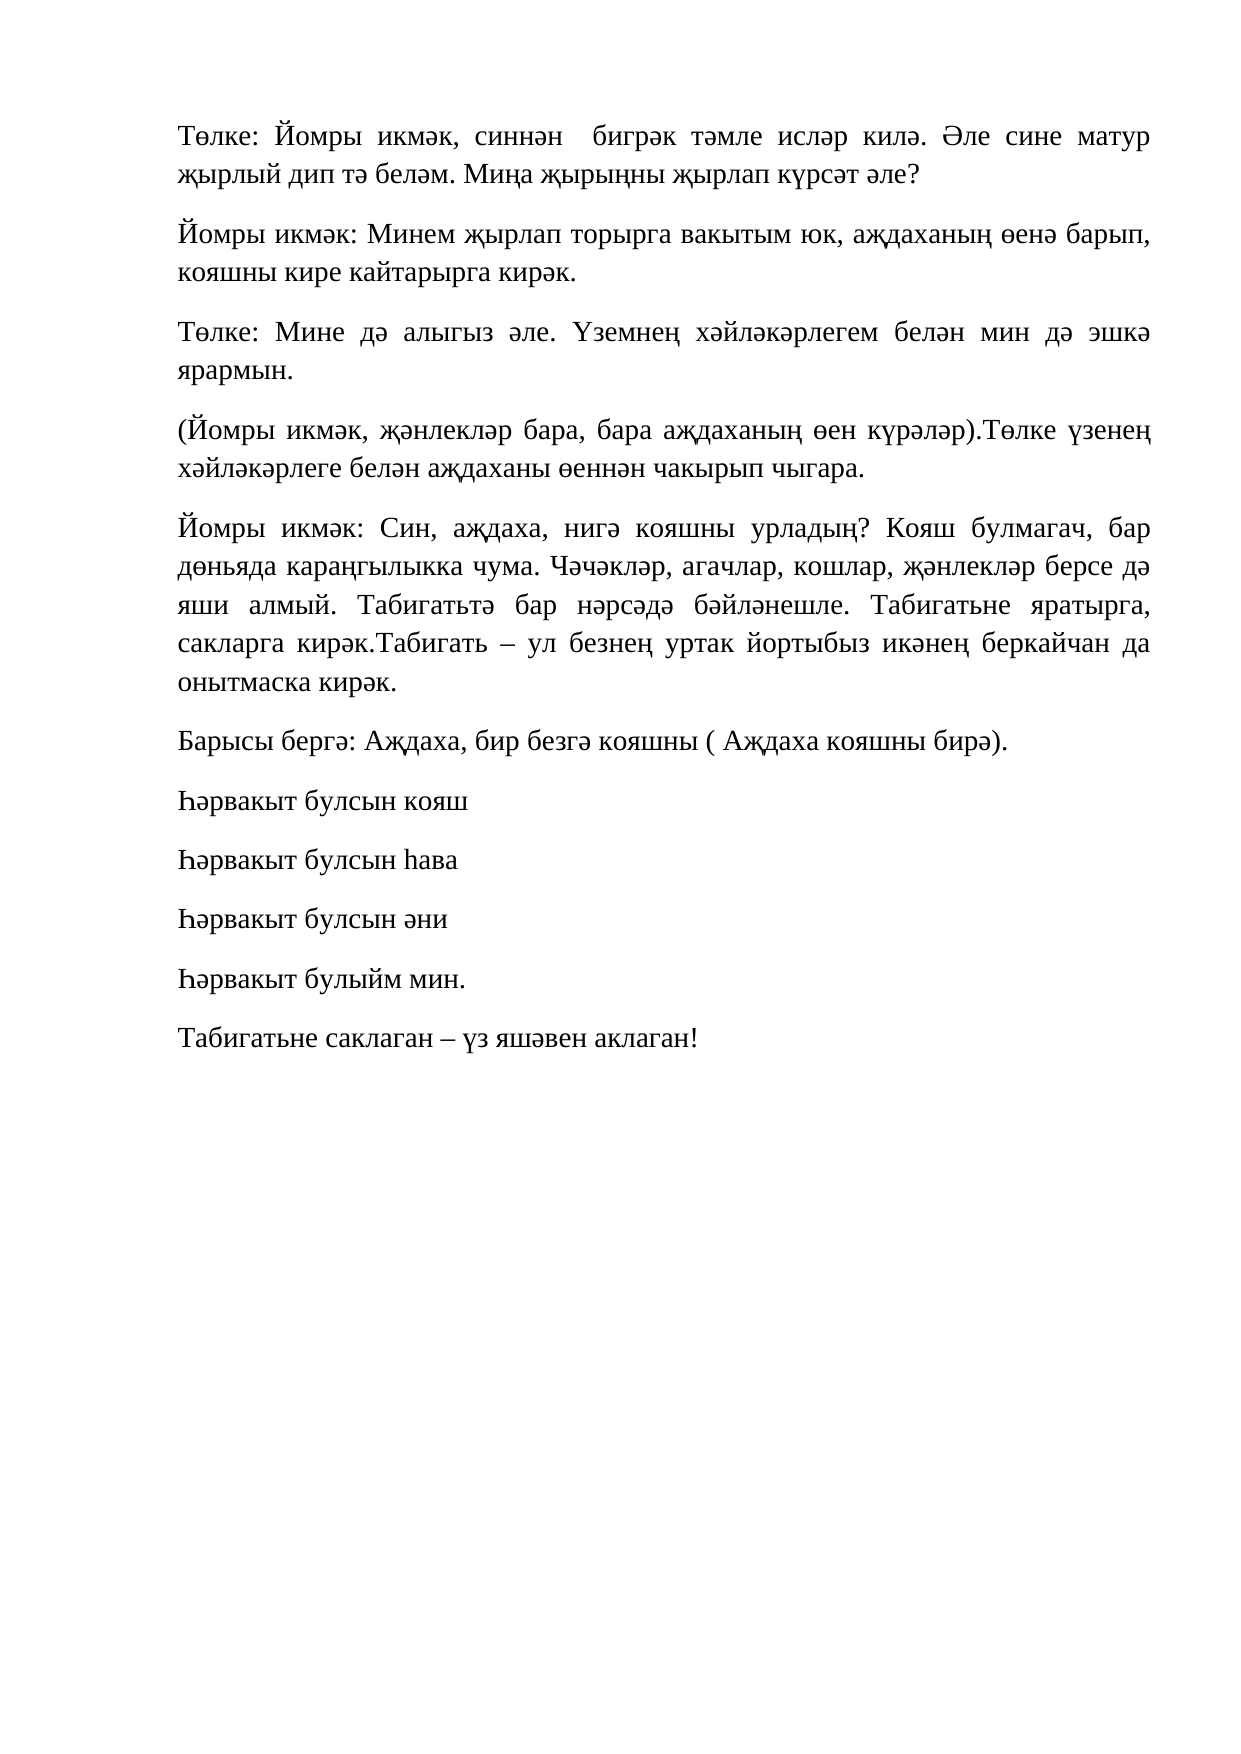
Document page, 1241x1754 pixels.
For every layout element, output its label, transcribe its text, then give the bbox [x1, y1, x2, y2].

text Һәрвакыт булсын әни [177, 901, 1152, 935]
text Йомры икмәк: Син, аҗдаха, нигә кояшны урладың? Кояш булмагач, бар дөньяда караңгылыкка чума. Чәчәкләр, агачлар, кошлар, җәнлекләр берсе дә яши алмый. Табигатьтә бар нәрсәдә бәйләнешле. Табигатьне яратырга, сакларга кирәк.Табигать – ул безнең уртак йортыбыз икәнең беркайчан да онытмаска кирәк. [177, 510, 1152, 697]
text (Йомры икмәк, җәнлекләр бара, бара аҗдаханың өен күрәләр).Төлке үзенең хәйләкәрлеге белән аҗдаханы өеннән чакырып чыгара. [177, 412, 1152, 484]
text Һәрвакыт булыйм мин. [177, 961, 1152, 994]
text Төлке: Мине дә алыгыз әле. Үземнең хәйләкәрлегем белән мин дә эшкә ярармын. [177, 314, 1152, 386]
text Барысы бергә: Аҗдаха, бир безгә кояшны ( Аҗдаха кояшны бирә). [177, 723, 1152, 757]
text Төлке: Йомры икмәк, синнән бигрәк тәмле исләр килә. Әле сине матур җырлый дип тә беләм. Миңа җырыңны җырлап күрсәт әле? [177, 118, 1152, 190]
text Табигатьне саклаган – үз яшәвен аклаган! [177, 1020, 1152, 1054]
text Йомры икмәк: Минем җырлап торырга вакытым юк, аҗдаханың өенә барып, кояшны кире кайтарырга кирәк. [177, 216, 1152, 288]
text Һәрвакыт булсын кояш [177, 783, 1152, 816]
text Һәрвакыт булсын һава [177, 842, 1152, 876]
